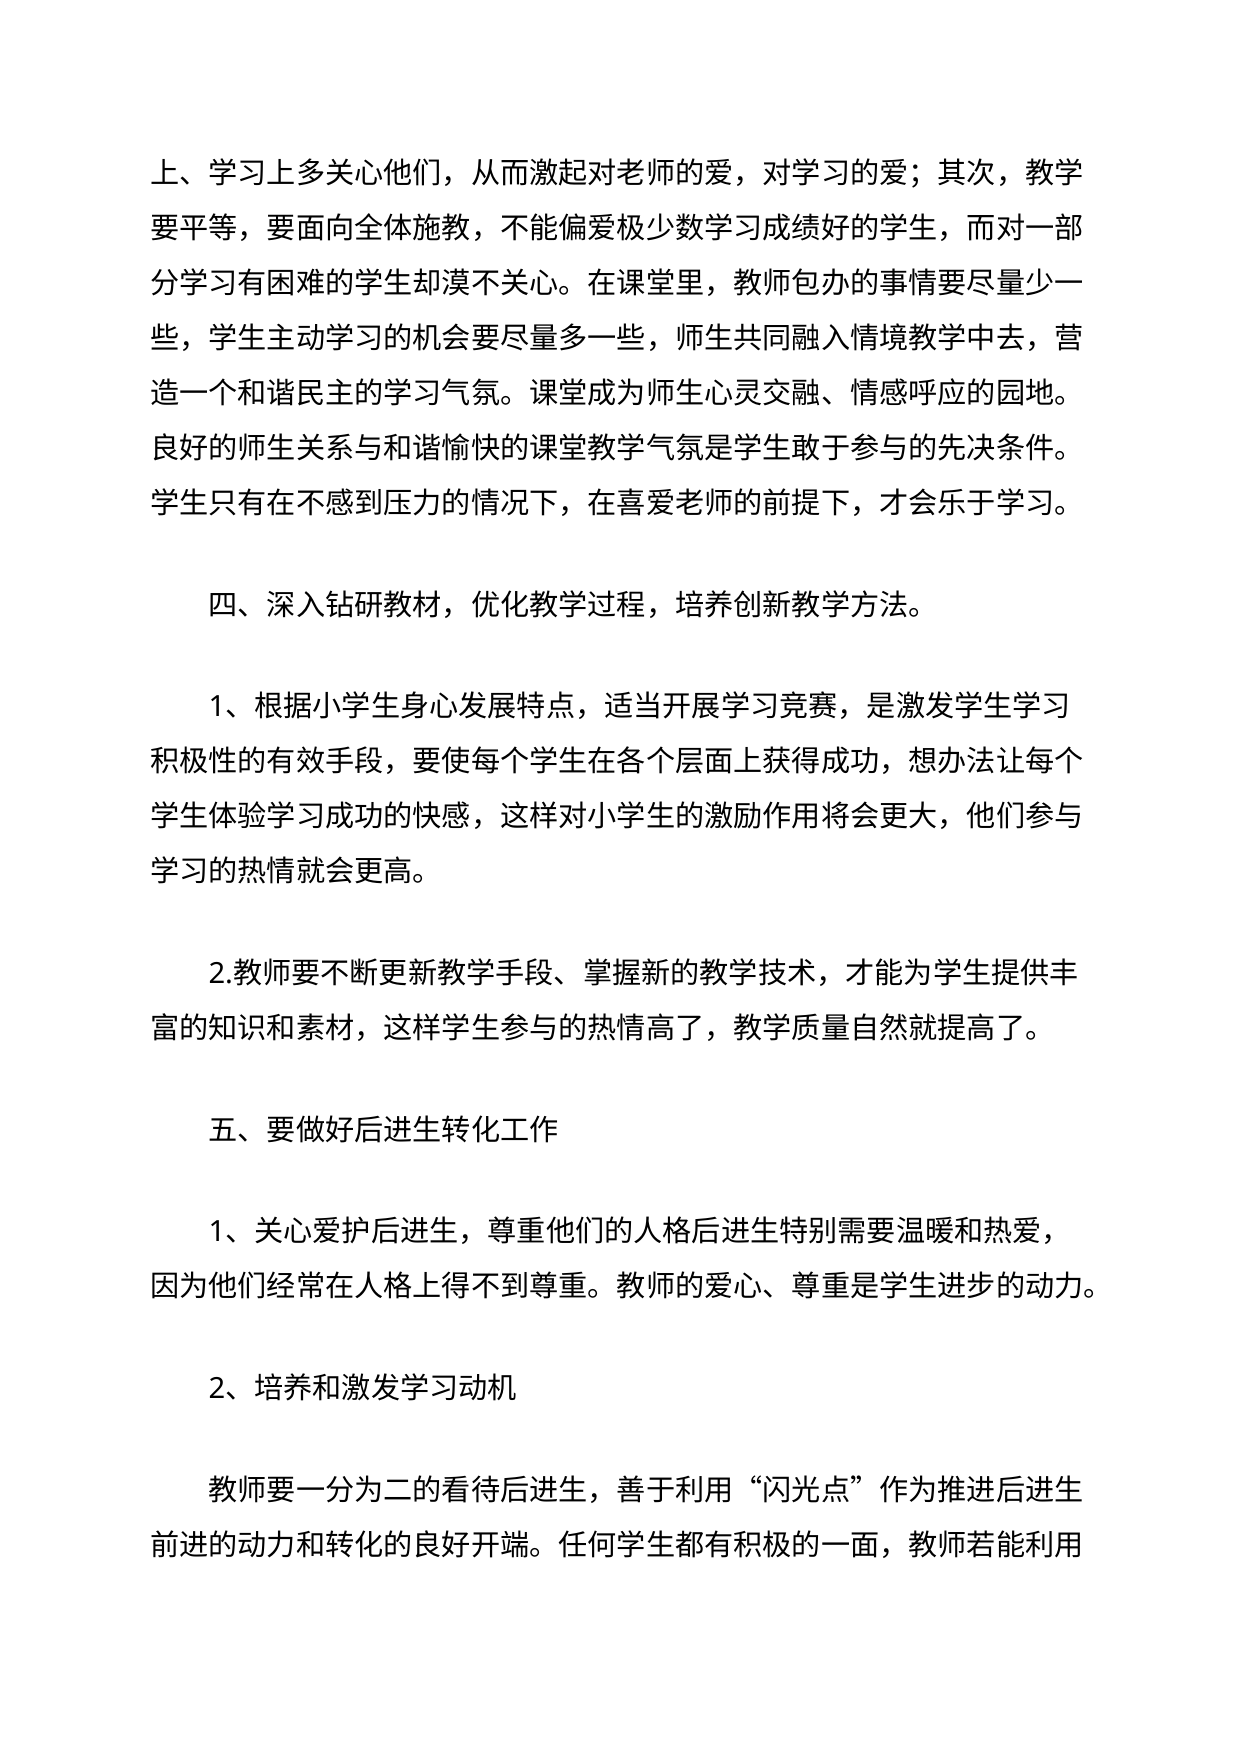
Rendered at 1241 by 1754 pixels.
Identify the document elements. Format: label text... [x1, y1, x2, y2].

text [150, 150, 1090, 522]
text 五、要做好后进生转化工作 [150, 1106, 1090, 1148]
text 2、培养和激发学习动机 [150, 1365, 1090, 1407]
text 四、深入钻研教材，优化教学过程，培养创新教学方法。 [150, 581, 1090, 623]
text 1、关心爱护后进生，尊重他们的人格后进生特别需要温暖和热爱，因为他们经常在人格上得不到尊重。教师的爱心、尊重是学生进步的动力。 [150, 1208, 1090, 1305]
text 1、根据小学生身心发展特点，适当开展学习竞赛，是激发学生学习积极性的有效手段，要使每个学生在各个层面上获得成功，想办法让每个学生体验学习成功的快感，这样对小学生的激励作用将会更大，他们参与学习的热情就会更高。 [150, 683, 1090, 890]
text 2.教师要不断更新教学手段、掌握新的教学技术，才能为学生提供丰富的知识和素材，这样学生参与的热情高了，教学质量自然就提高了。 [150, 949, 1090, 1047]
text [150, 1467, 1090, 1564]
